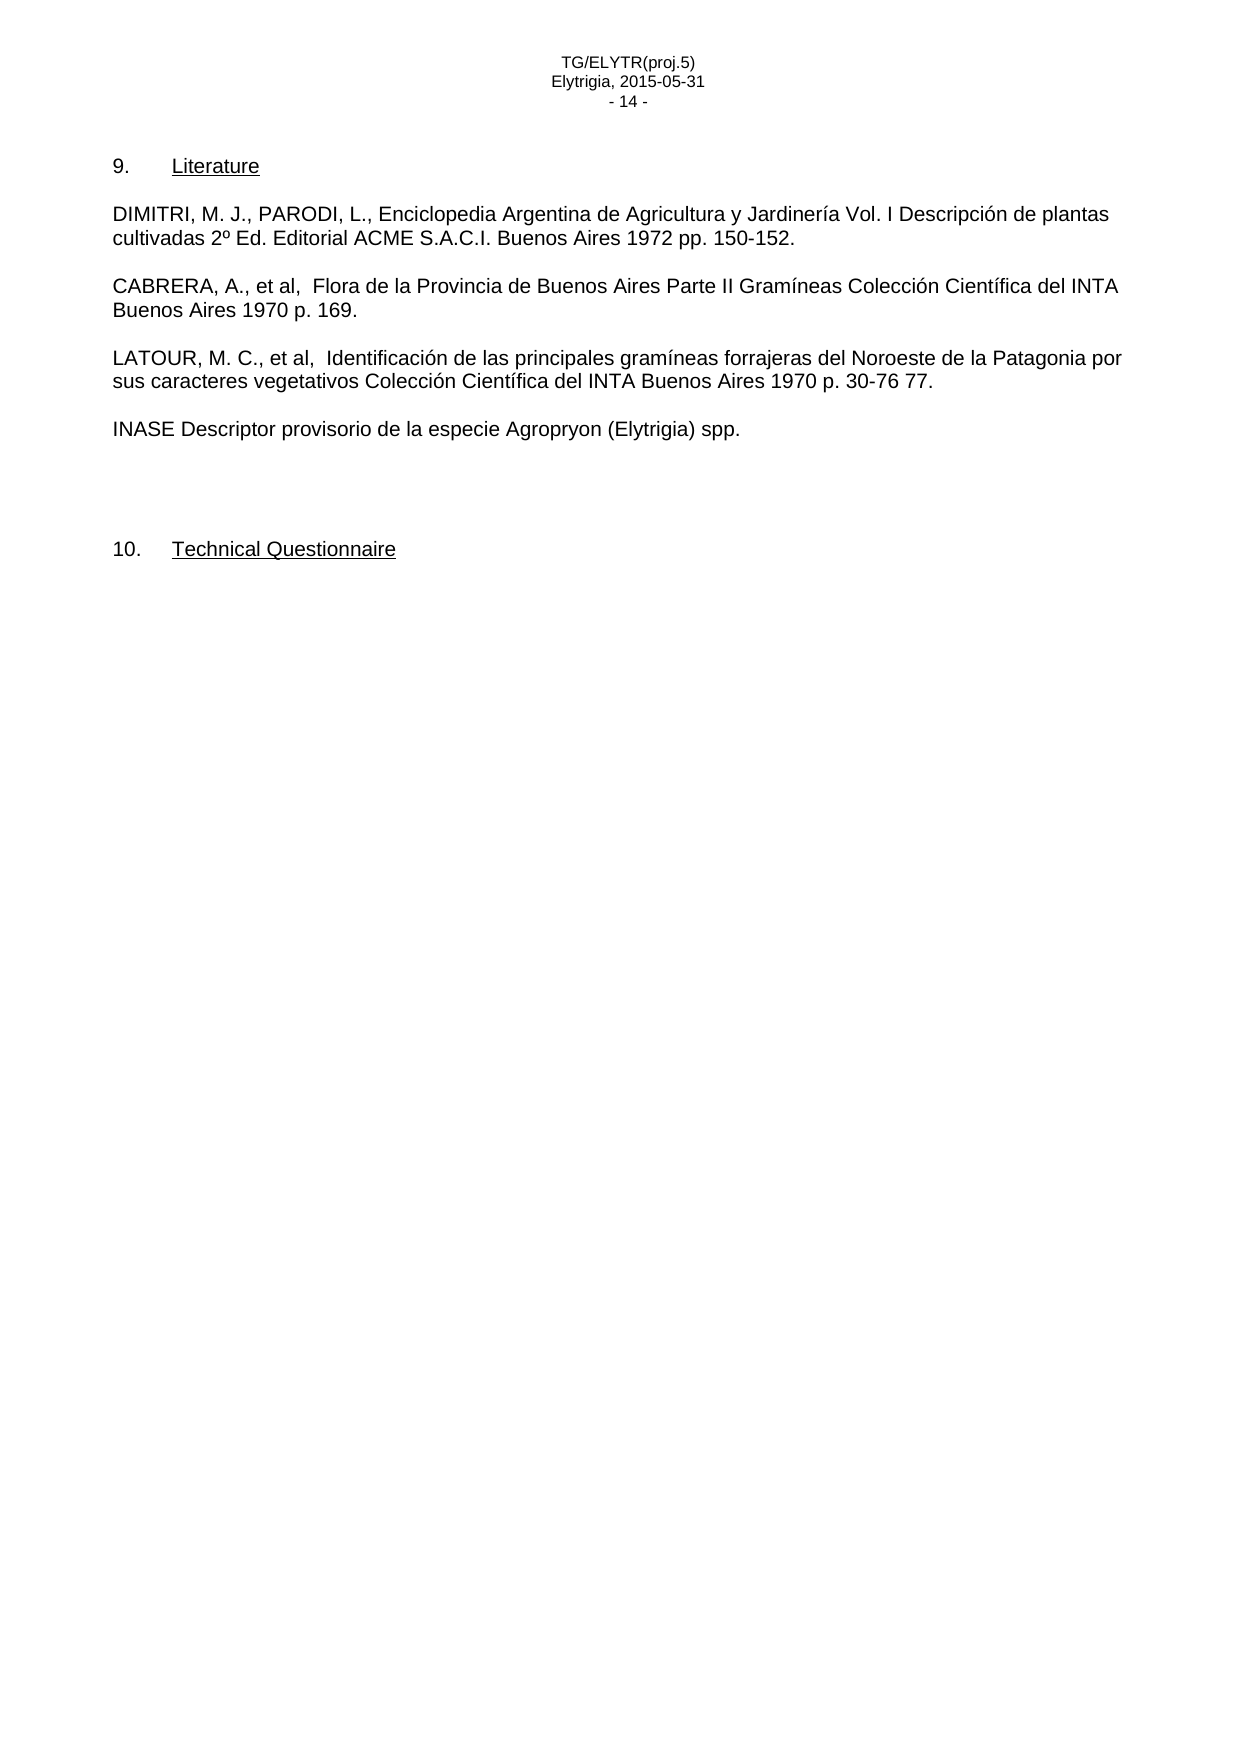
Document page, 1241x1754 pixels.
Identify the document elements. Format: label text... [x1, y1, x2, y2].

subtitle Technical Questionnaire [112, 537, 1144, 561]
text DIMITRI, M. J., PARODI, L., Enciclopedia Argentina de Agricultura y Jardinería Vol. I Descripción de plantas cultivadas 2º Ed. Editorial ACME S.A.C.I. Buenos Aires 1972 pp. 150-152. [112, 202, 1144, 249]
text INASE Descriptor provisorio de la especie Agropryon (Elytrigia) spp. [112, 417, 1144, 441]
text LATOUR, M. C., et al, Identificación de las principales gramíneas forrajeras del Noroeste de la Patagonia por sus caracteres vegetativos Colección Científica del INTA Buenos Aires 1970 p. 30-76 77. [112, 345, 1144, 393]
text CABRERA, A., et al, Flora de la Provincia de Buenos Aires Parte II Gramíneas Colección Científica del INTA Buenos Aires 1970 p. 169. [112, 273, 1144, 321]
subtitle Literature [112, 154, 1144, 178]
